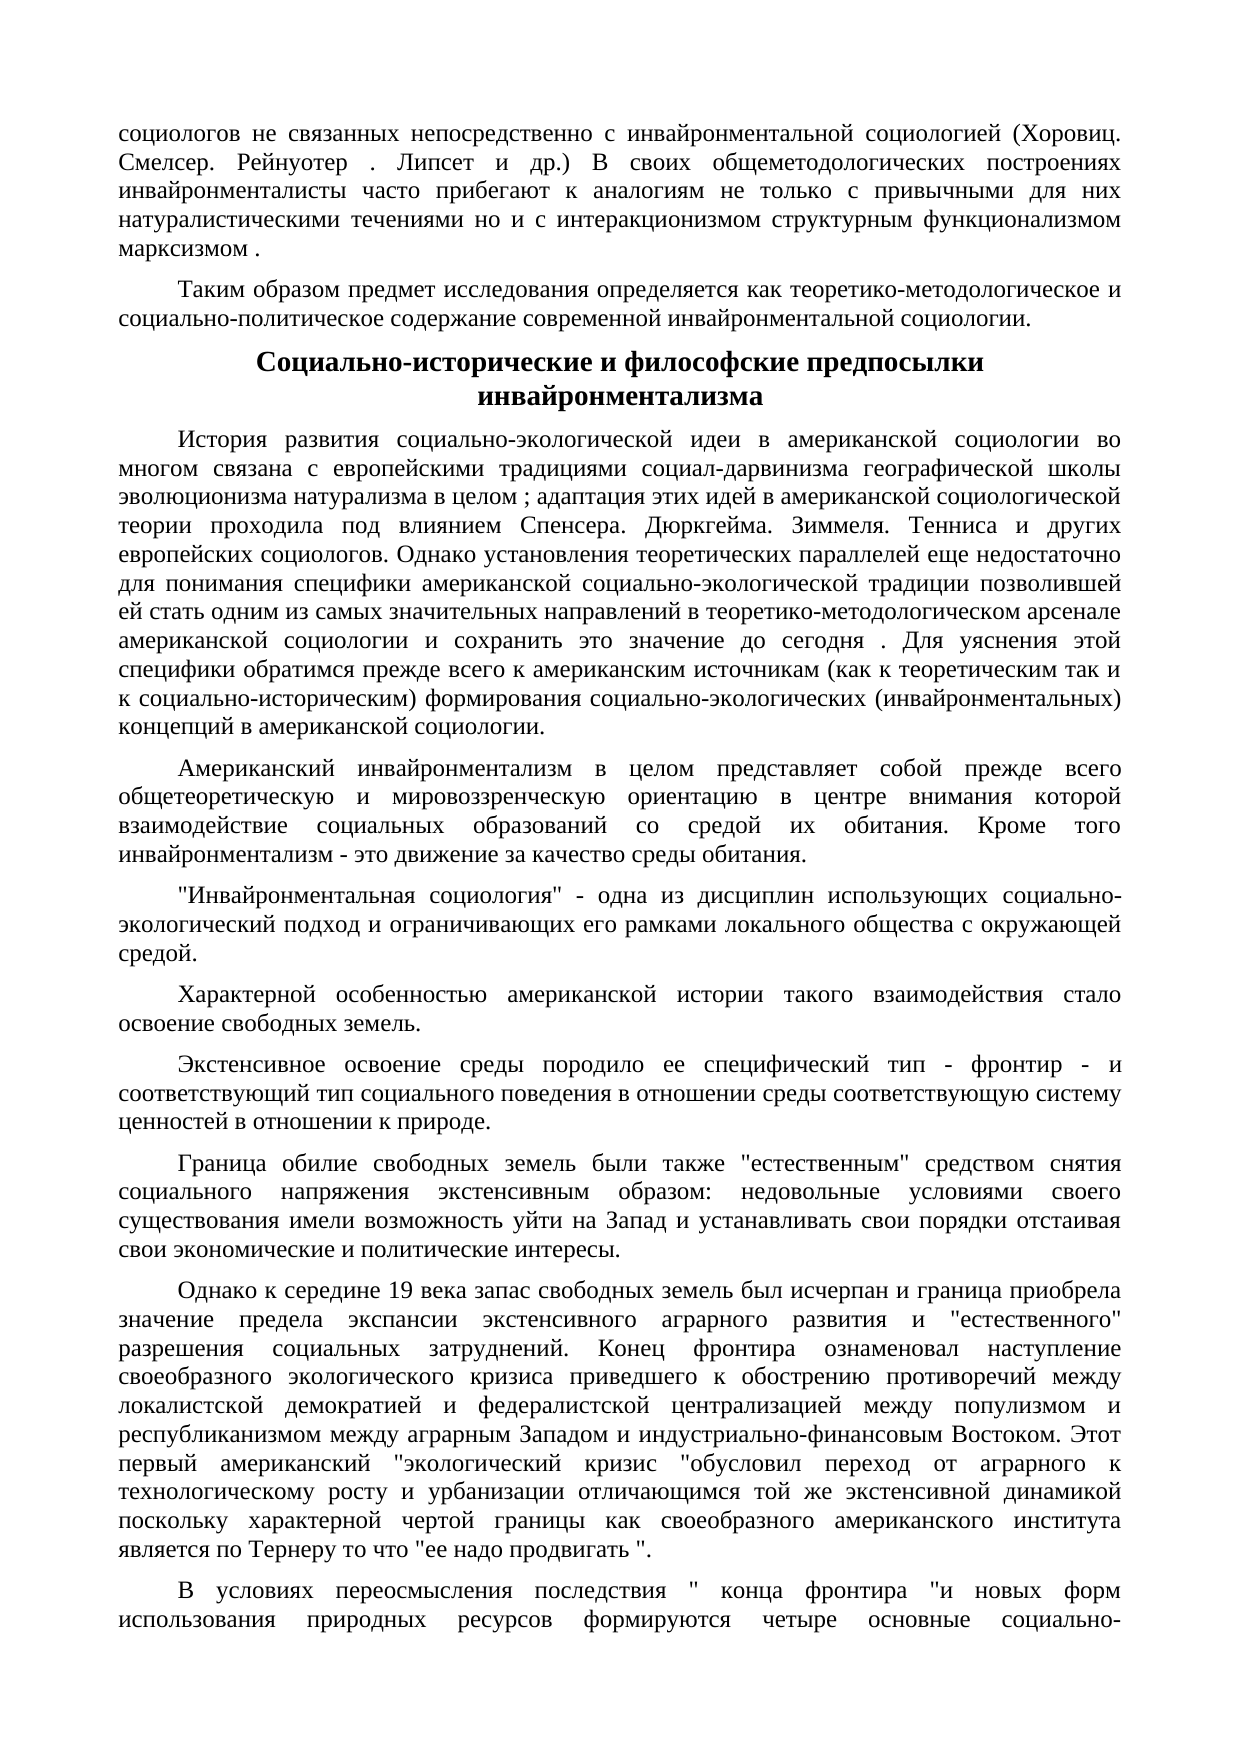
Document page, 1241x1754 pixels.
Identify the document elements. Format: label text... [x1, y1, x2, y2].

text Граница обилие свободных земель были также "естественным" средством снятия социального напряжения экстенсивным образом: недовольные условиями своего существования имели возможность уйти на Запад и устанавливать свои порядки отстаивая свои экономические и политические интересы. [118, 1148, 1122, 1263]
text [118, 118, 1122, 262]
text Социально-исторические и философские предпосылки инвайронментализма [118, 344, 1122, 411]
text "Инвайронментальная социология" - одна из дисциплин использующих социально-экологический подход и ограничивающих его рамками локального общества с окружающей средой. [118, 880, 1122, 966]
text Американский инвайронментализм в целом представляет собой прежде всего общетеоретическую и мировоззренческую ориентацию в центре внимания которой взаимодействие социальных образований со средой их обитания. Кроме того инвайронментализм - это движение за качество среды обитания. [118, 753, 1122, 868]
text Экстенсивное освоение среды породило ее специфический тип - фронтир - и соответствующий тип социального поведения в отношении среды соответствующую систему ценностей в отношении к природе. [118, 1049, 1122, 1135]
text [118, 1575, 1122, 1633]
text История развития социально-экологической идеи в американской социологии во многом связана с европейскими традициями социал-дарвинизма географической школы эволюционизма натурализма в целом ; адаптация этих идей в американской социологической теории проходила под влиянием Спенсера. Дюркгейма. Зиммеля. Тенниса и других европейских социологов. Однако установления теоретических параллелей еще недостаточно для понимания специфики американской социально-экологической традиции позволившей ей стать одним из самых значительных направлений в теоретико-методологическом арсенале американской социологии и сохранить это значение до сегодня . Для уяснения этой специфики обратимся прежде всего к американским источникам (как к теоретическим так и к социально-историческим) формирования социально-экологических (инвайронментальных) концепций в американской социологии. [118, 424, 1122, 740]
text Характерной особенностью американской истории такого взаимодействия стало освоение свободных земель. [118, 979, 1122, 1036]
text Однако к середине 19 века запас свободных земель был исчерпан и граница приобрела значение предела экспансии экстенсивного аграрного развития и "естественного" разрешения социальных затруднений. Конец фронтира ознаменовал наступление своеобразного экологического кризиса приведшего к обострению противоречий между локалистской демократией и федералистской централизацией между популизмом и республиканизмом между аграрным Западом и индустриально-финансовым Востоком. Этот первый американский "экологический кризис "обусловил переход от аграрного к технологическому росту и урбанизации отличающимся той же экстенсивной динамикой поскольку характерной чертой границы как своеобразного американского института является по Тернеру то что "ее надо продвигать ". [118, 1275, 1122, 1563]
text Таким образом предмет исследования определяется как теоретико-методологическое и социально-политическое содержание современной инвайронментальной социологии. [118, 274, 1122, 332]
